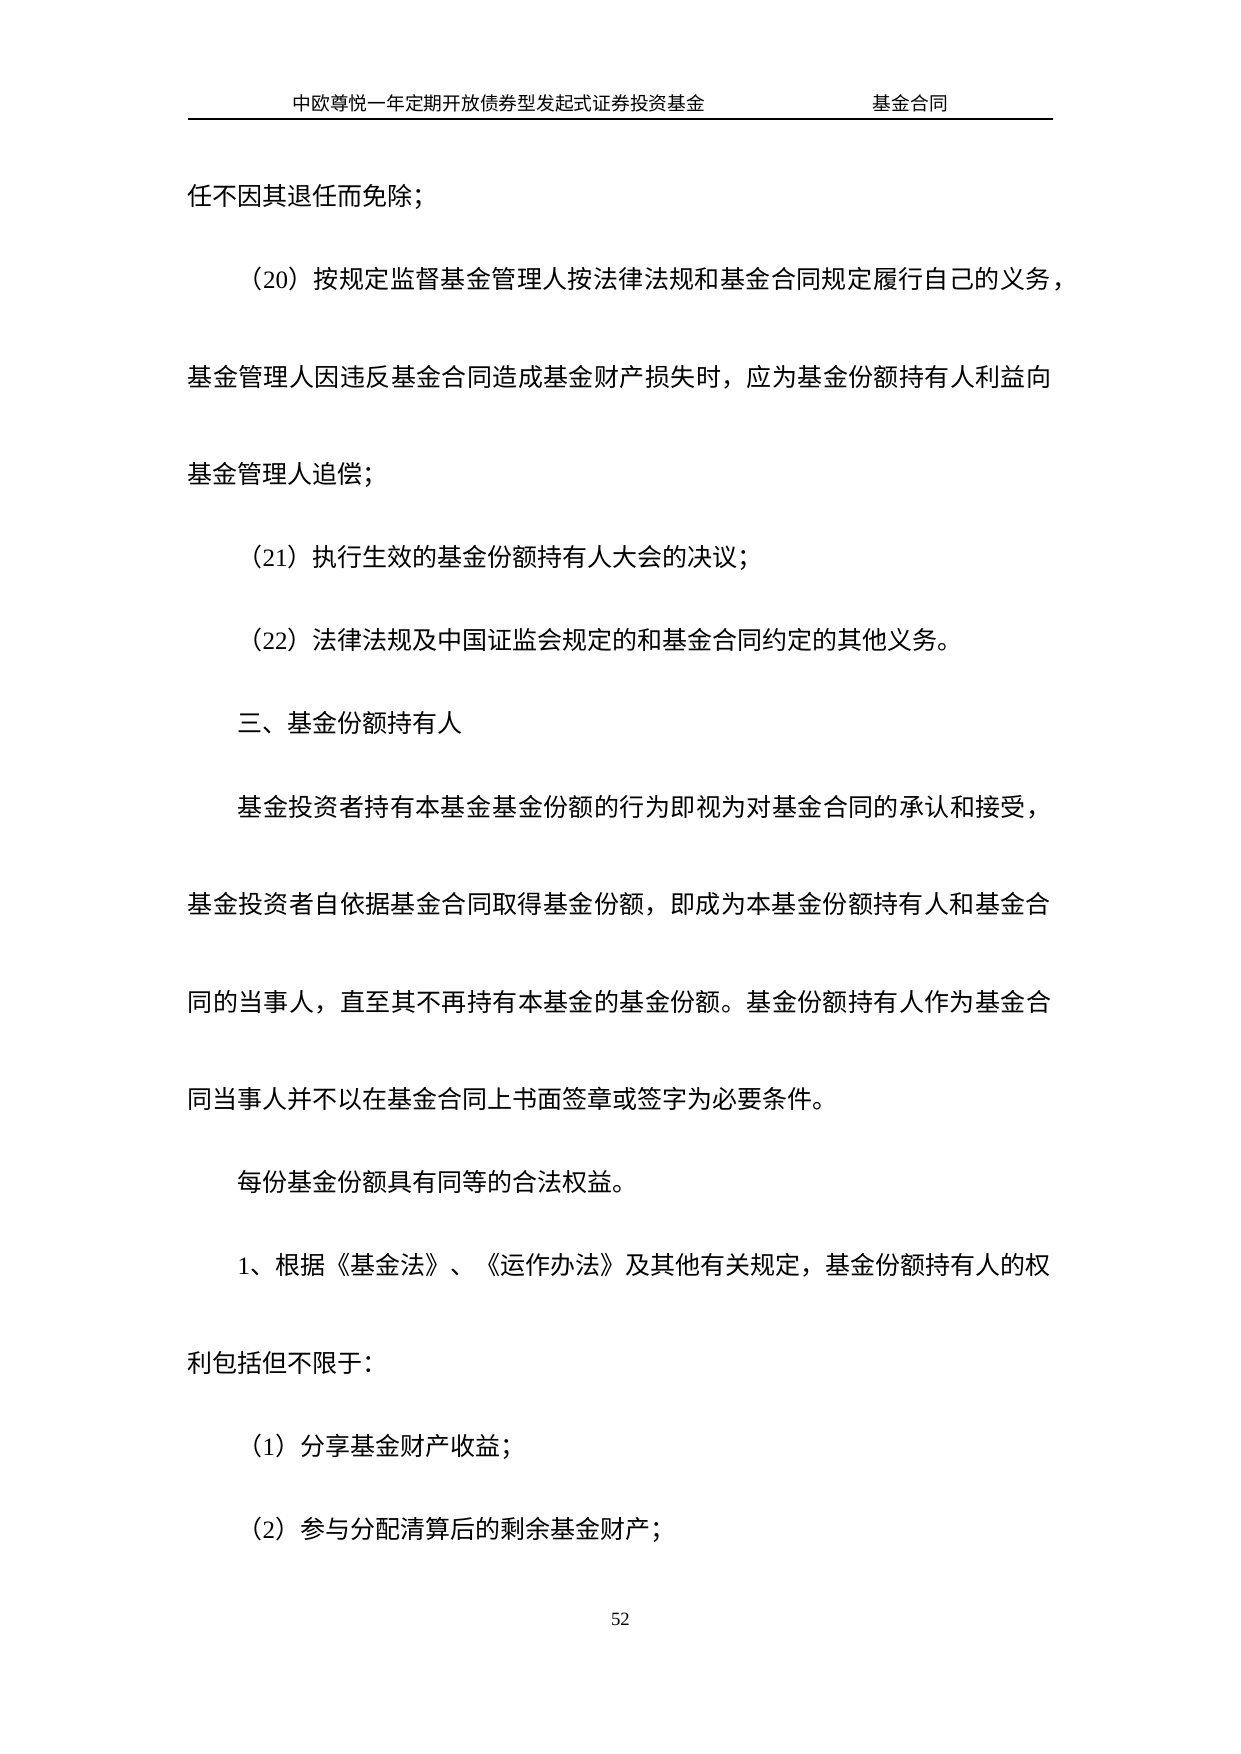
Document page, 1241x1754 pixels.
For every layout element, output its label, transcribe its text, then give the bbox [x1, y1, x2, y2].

text 1、根据《基金法》、《运作办法》及其他有关规定，基金份额持有人的权利包括但不限于： [187, 1231, 1053, 1394]
text 每份基金份额具有同等的合法权益。 [187, 1148, 1053, 1213]
text 三、基金份额持有人 [187, 689, 1053, 754]
text （20）按规定监督基金管理人按法律法规和基金合同规定履行自己的义务，基金管理人因违反基金合同造成基金财产损失时，应为基金份额持有人利益向基金管理人追偿； [187, 245, 1053, 505]
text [187, 162, 1053, 227]
text 基金投资者持有本基金基金份额的行为即视为对基金合同的承认和接受，基金投资者自依据基金合同取得基金份额，即成为本基金份额持有人和基金合同的当事人，直至其不再持有本基金的基金份额。基金份额持有人作为基金合同当事人并不以在基金合同上书面签章或签字为必要条件。 [187, 773, 1053, 1130]
text （2）参与分配清算后的剩余基金财产； [187, 1495, 1053, 1560]
text （22）法律法规及中国证监会规定的和基金合同约定的其他义务。 [187, 606, 1053, 671]
text （1）分享基金财产收益； [187, 1412, 1053, 1477]
text （21）执行生效的基金份额持有人大会的决议； [187, 523, 1053, 588]
